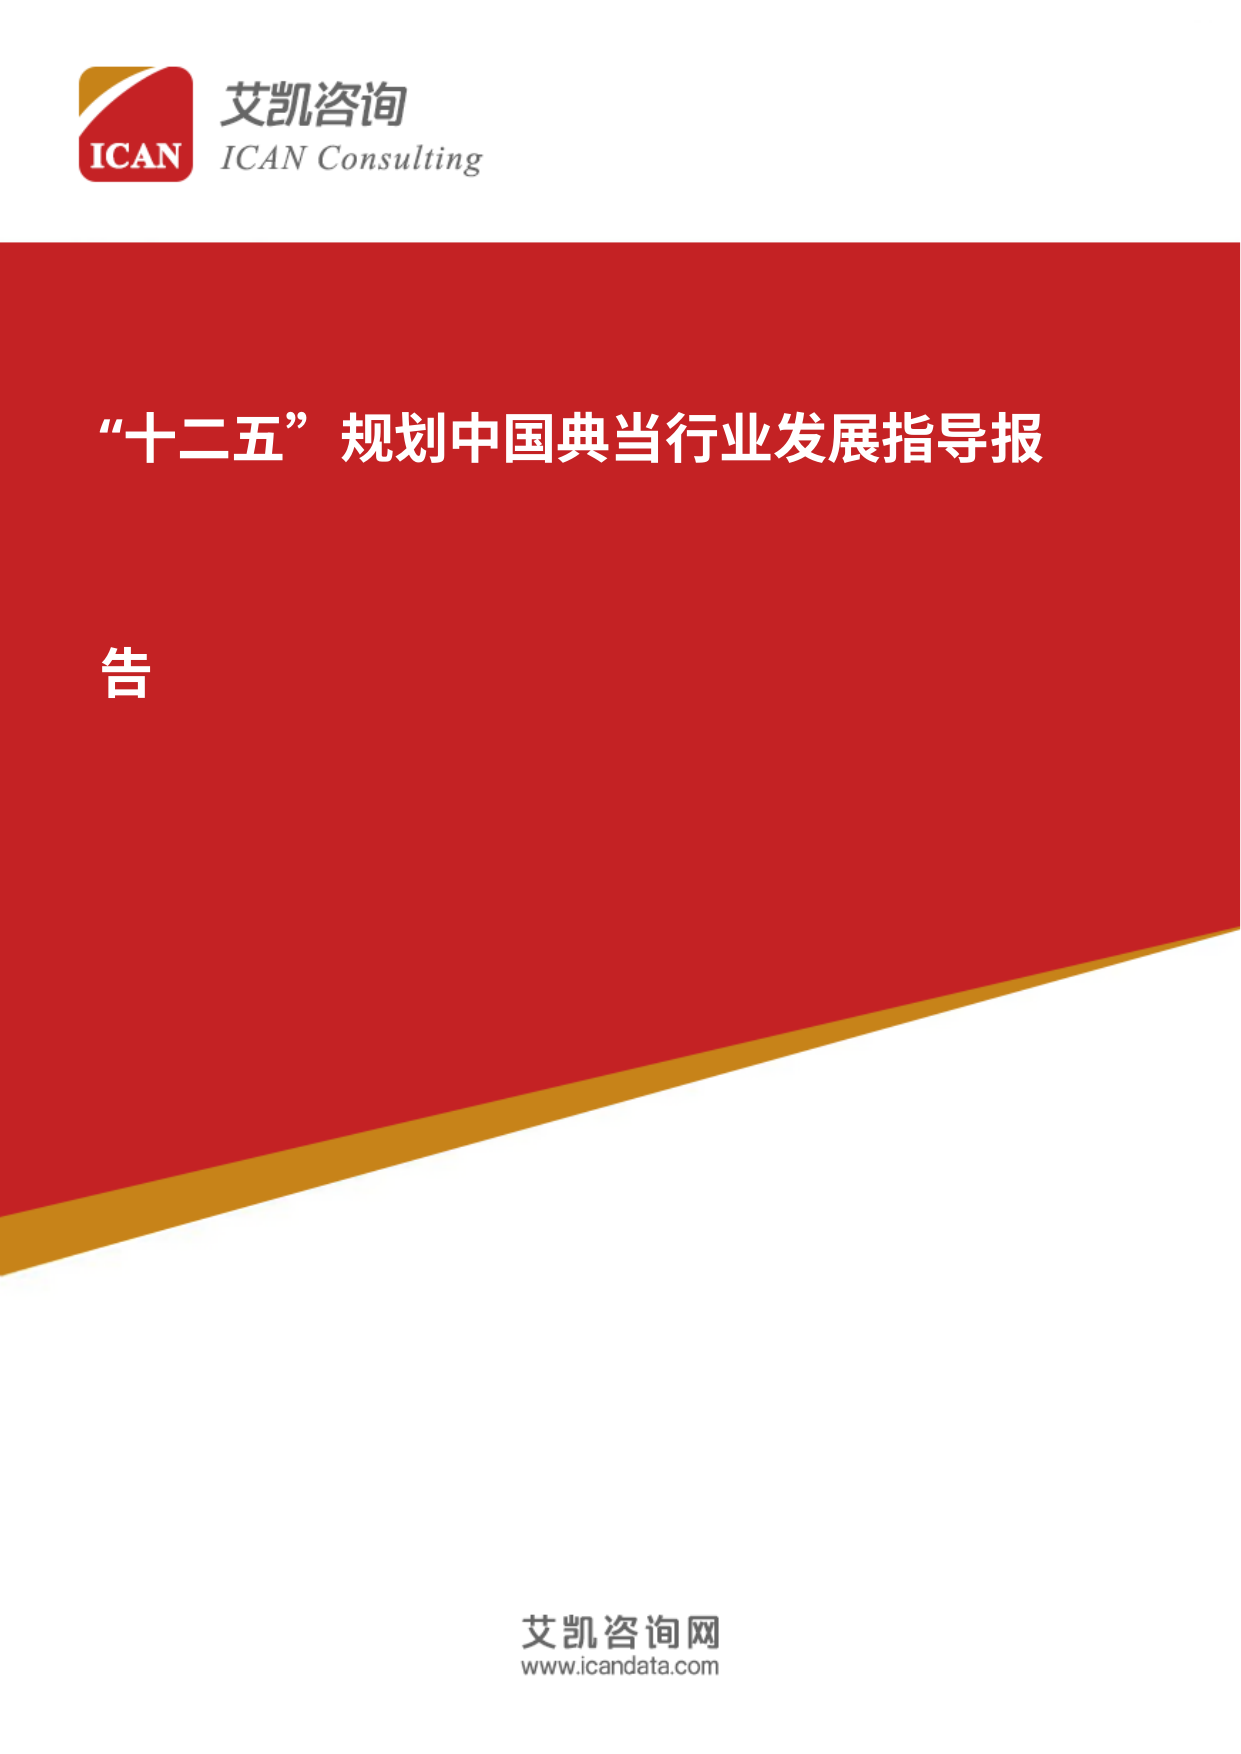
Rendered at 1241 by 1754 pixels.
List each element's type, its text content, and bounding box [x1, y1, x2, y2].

subtitle “十二五”规划中国典当行业发展指导报告 [99, 386, 1053, 718]
picture [0, 5, 1241, 1754]
